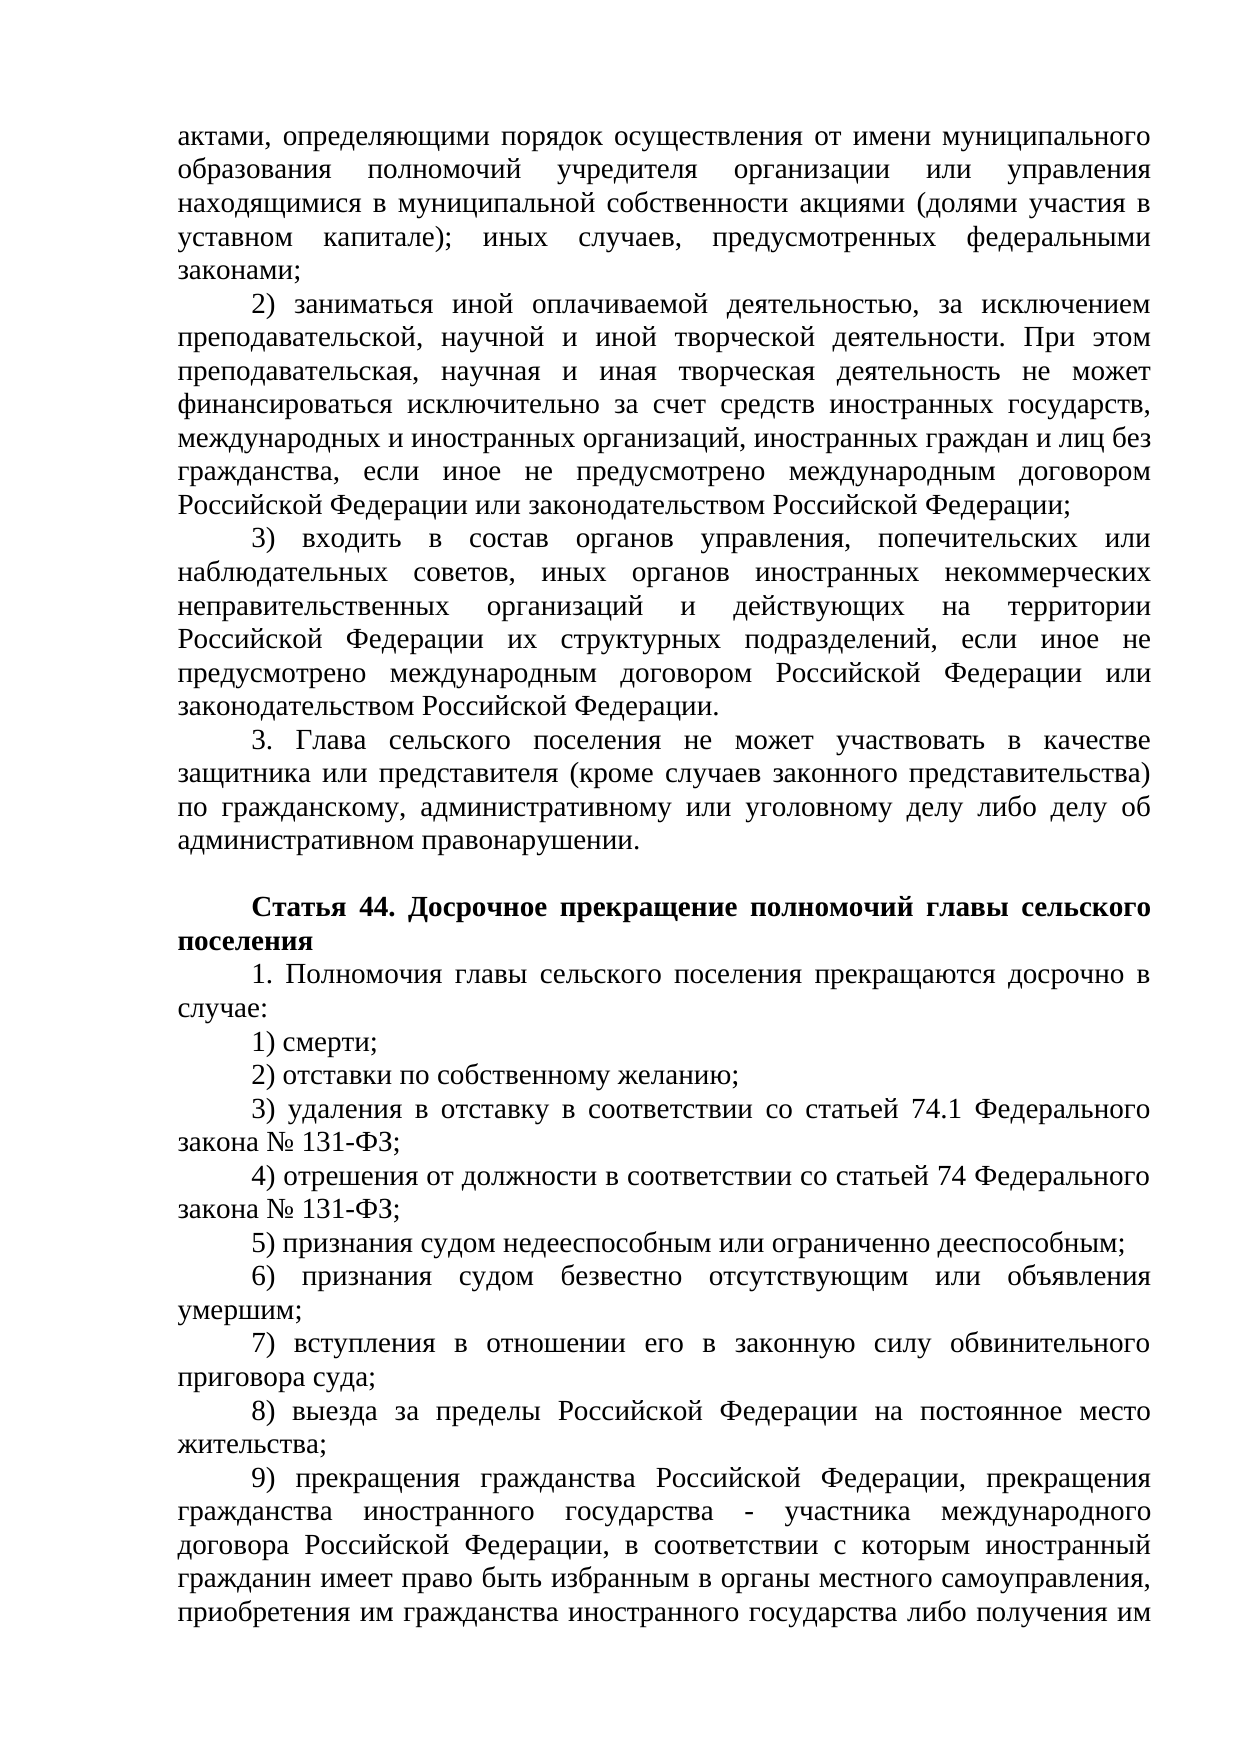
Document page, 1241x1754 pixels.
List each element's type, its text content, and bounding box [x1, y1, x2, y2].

text 6) признания судом безвестно отсутствующим или объявления умершим; [177, 1258, 1152, 1326]
text 8) выезда за пределы Российской Федерации на постоянное место жительства; [177, 1393, 1152, 1460]
text 3) входить в состав органов управления, попечительских или наблюдательных советов, иных органов иностранных некоммерческих неправительственных организаций и действующих на территории Российской Федерации их структурных подразделений, если иное не предусмотрено международным договором Российской Федерации или законодательством Российской Федерации. [177, 521, 1152, 722]
text 4) отрешения от должности в соответствии со статьей 74 Федерального закона № 131-ФЗ; [177, 1158, 1152, 1225]
text 3) удаления в отставку в соответствии со статьей 74.1 Федерального закона № 131-ФЗ; [177, 1091, 1152, 1158]
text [177, 118, 1152, 286]
text 2) отставки по собственному желанию; [177, 1057, 1152, 1091]
text 1) смерти; [177, 1024, 1152, 1057]
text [177, 1460, 1152, 1627]
text 7) вступления в отношении его в законную силу обвинительного приговора суда; [177, 1326, 1152, 1393]
text Статья 44. Досрочное прекращение полномочий главы сельского поселения [177, 889, 1152, 957]
text 5) признания судом недееспособным или ограниченно дееспособным; [177, 1225, 1152, 1258]
text 3. Глава сельского поселения не может участвовать в качестве защитника или представителя (кроме случаев законного представительства) по гражданскому, административному или уголовному делу либо делу об административном правонарушении. [177, 722, 1152, 856]
text 2) заниматься иной оплачиваемой деятельностью, за исключением преподавательской, научной и иной творческой деятельности. При этом преподавательская, научная и иная творческая деятельность не может финансироваться исключительно за счет средств иностранных государств, международных и иностранных организаций, иностранных граждан и лиц без гражданства, если иное не предусмотрено международным договором Российской Федерации или законодательством Российской Федерации; [177, 286, 1152, 521]
text 1. Полномочия главы сельского поселения прекращаются досрочно в случае: [177, 957, 1152, 1024]
